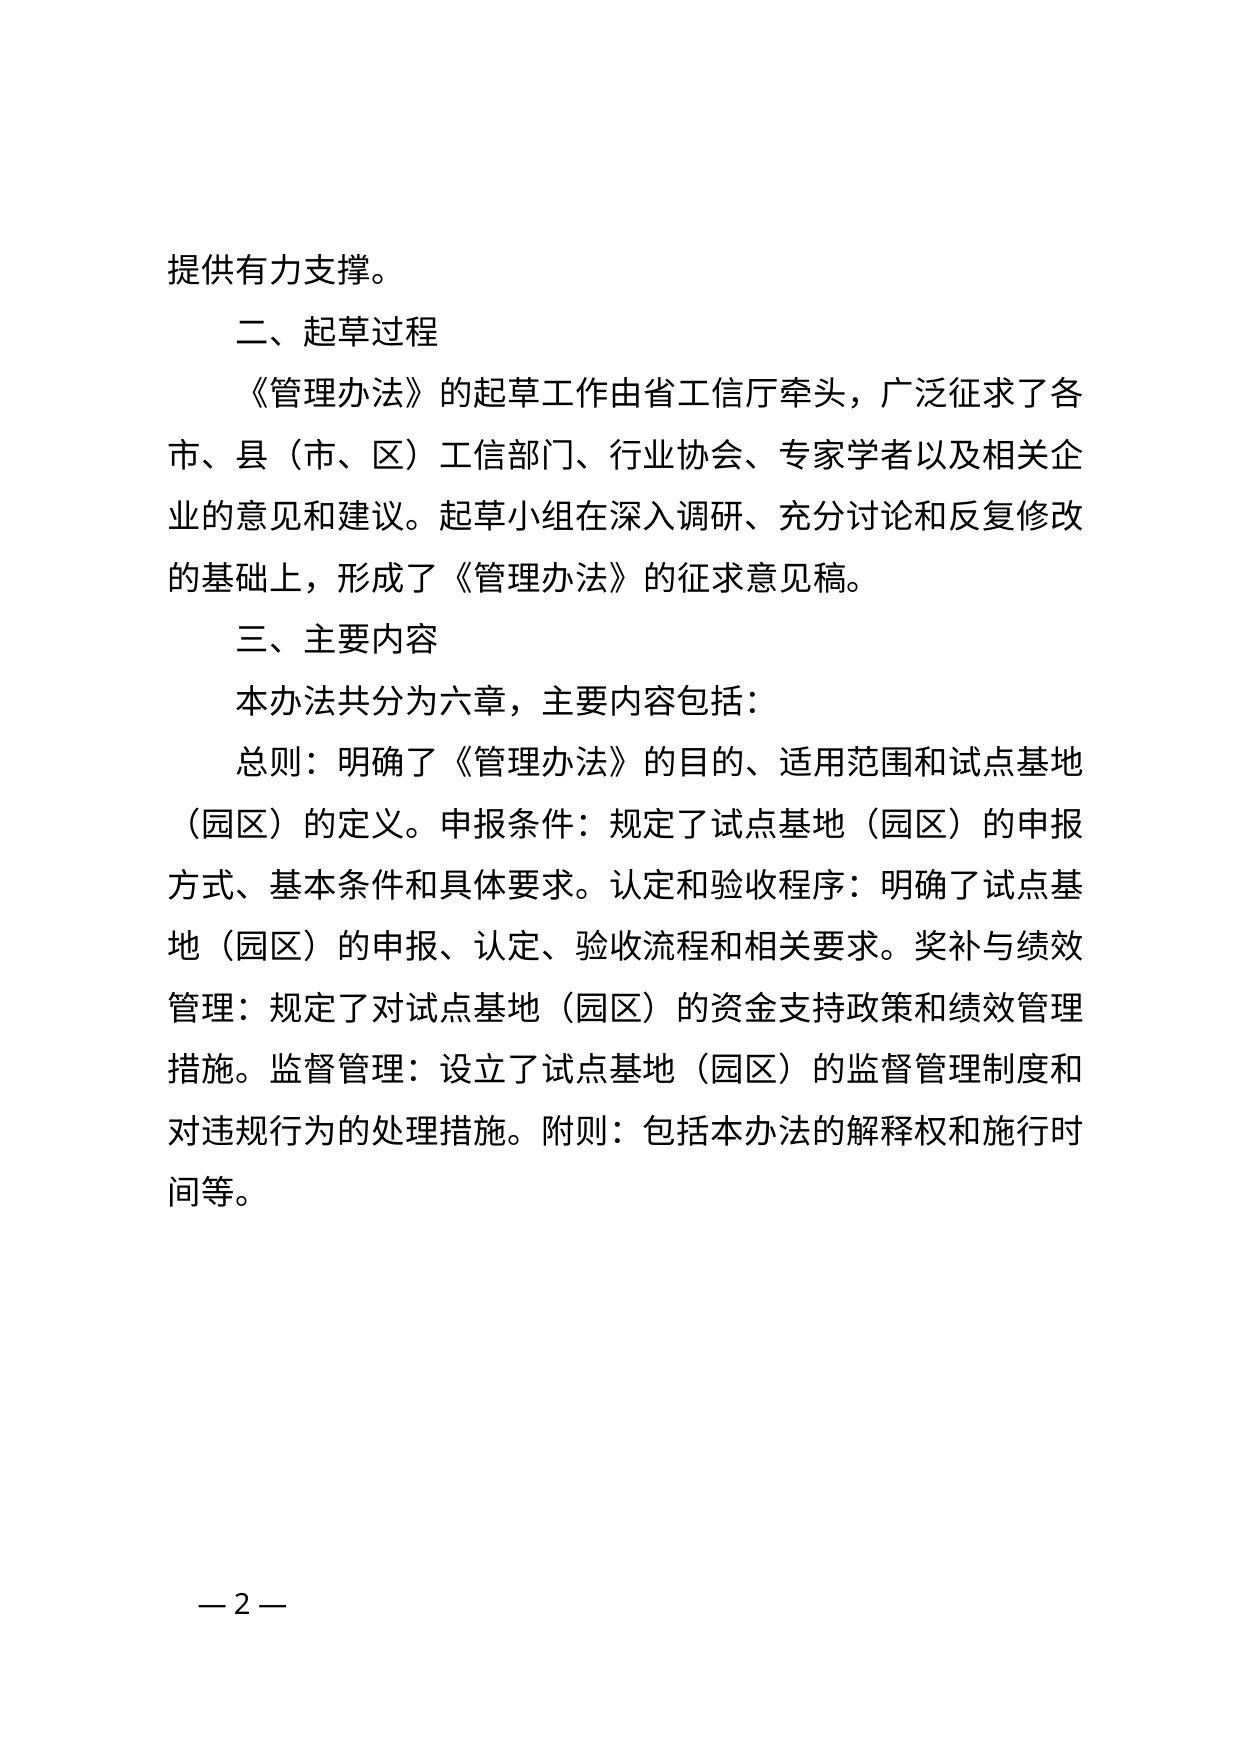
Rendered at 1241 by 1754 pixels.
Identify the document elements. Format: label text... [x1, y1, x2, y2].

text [168, 238, 1084, 299]
text 总则：明确了《管理办法》的目的、适用范围和试点基地（园区）的定义。申报条件：规定了试点基地（园区）的申报方式、基本条件和具体要求。认定和验收程序：明确了试点基地（园区）的申报、认定、验收流程和相关要求。奖补与绩效管理：规定了对试点基地（园区）的资金支持政策和绩效管理措施。监督管理：设立了试点基地（园区）的监督管理制度和对违规行为的处理措施。附则：包括本办法的解释权和施行时间等。 [168, 729, 1084, 1221]
text 本办法共分为六章，主要内容包括： [168, 668, 1084, 729]
text 三、主要内容 [168, 606, 1084, 668]
text 《管理办法》的起草工作由省工信厅牵头，广泛征求了各市、县（市、区）工信部门、行业协会、专家学者以及相关企业的意见和建议。起草小组在深入调研、充分讨论和反复修改的基础上，形成了《管理办法》的征求意见稿。 [168, 361, 1084, 606]
text 二、起草过程 [168, 299, 1084, 361]
